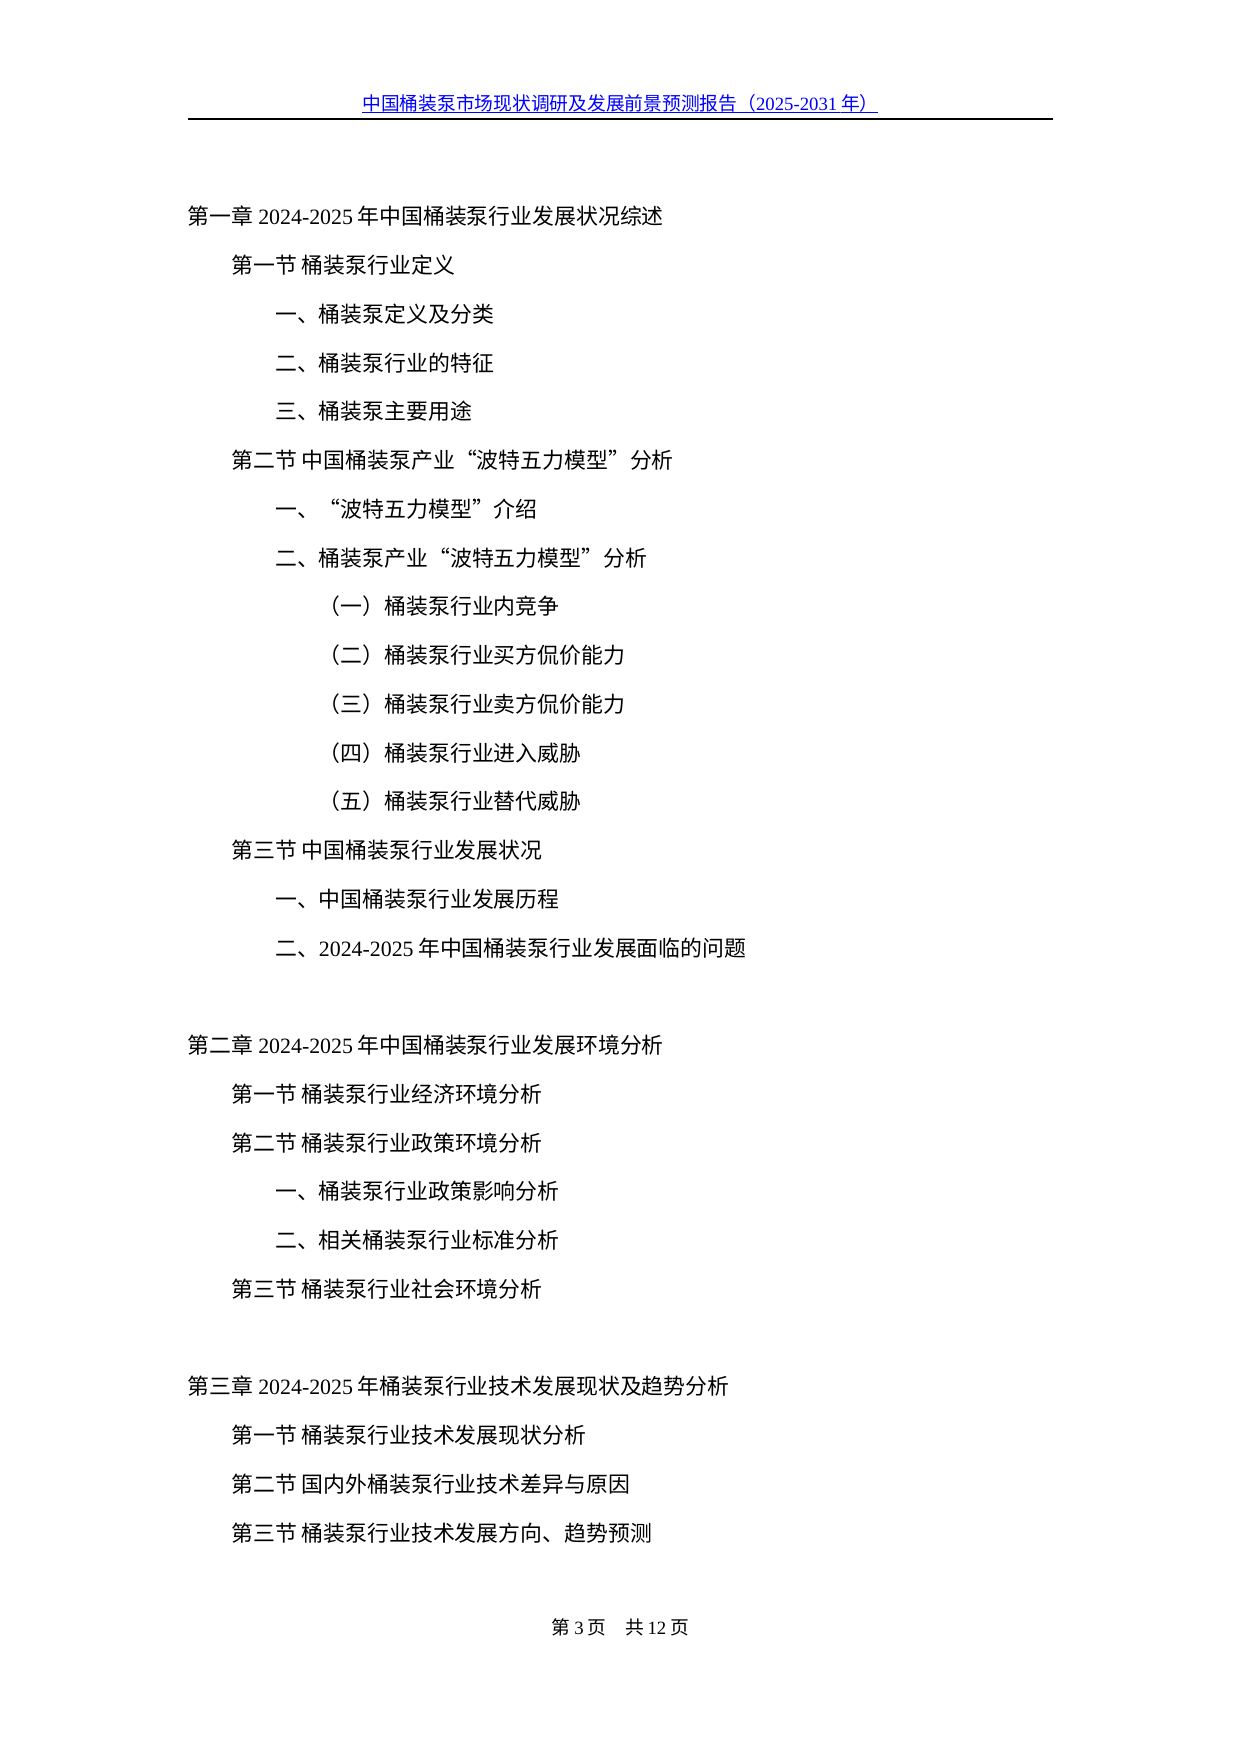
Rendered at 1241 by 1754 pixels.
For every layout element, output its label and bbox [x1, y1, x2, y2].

text [187, 150, 1053, 1548]
